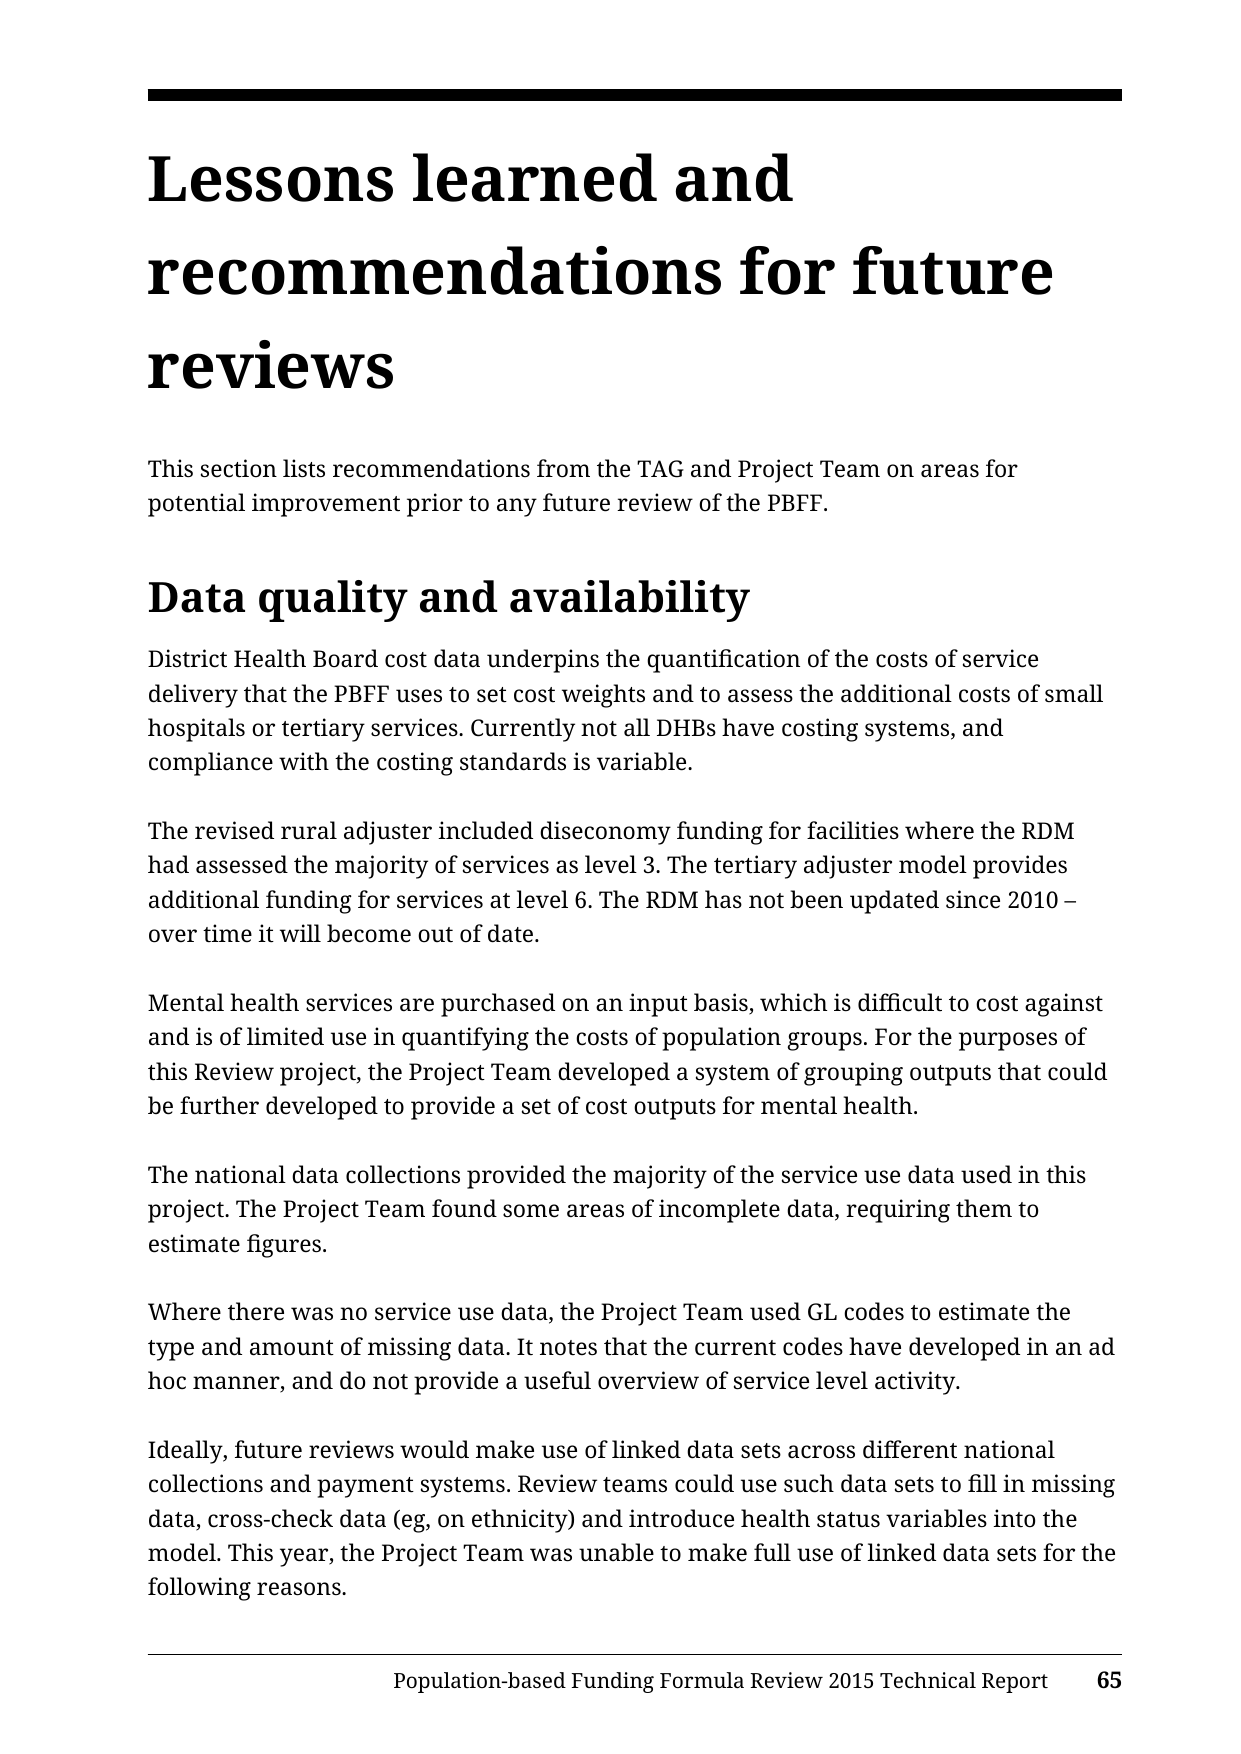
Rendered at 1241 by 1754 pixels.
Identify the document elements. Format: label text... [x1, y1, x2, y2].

text The revised rural adjuster included diseconomy funding for facilities where the RDM had assessed the majority of services as level 3. The tertiary adjuster model provides additional funding for services at level 6. The RDM has not been updated since 2010 – over time it will become out of date. [148, 815, 1122, 949]
text This section lists recommendations from the TAG and Project Team on areas for potential improvement prior to any future review of the PBFF. [148, 453, 1122, 518]
text The national data collections provided the majority of the service use data used in this project. The Project Team found some areas of incomplete data, requiring them to estimate figures. [148, 1159, 1122, 1259]
text Mental health services are purchased on an input basis, which is difficult to cost against and is of limited use in quantifying the costs of population groups. For the purposes of this Review project, the Project Team developed a system of grouping outputs that could be further developed to provide a set of cost outputs for mental health. [148, 987, 1122, 1121]
text Where there was no service use data, the Project Team used GL codes to estimate the type and amount of missing data. It notes that the current codes have developed in an ad hoc manner, and do not provide a useful overview of service level activity. [148, 1296, 1122, 1396]
text District Health Board cost data underpins the quantification of the costs of service delivery that the PBFF uses to set cost weights and to assess the additional costs of small hospitals or tertiary services. Currently not all DHBs have costing systems, and compliance with the costing standards is variable. [148, 643, 1122, 777]
subtitle Data quality and availability [148, 568, 1122, 625]
text Ideally, future reviews would make use of linked data sets across different national collections and payment systems. Review teams could use such data sets to fill in missing data, cross-check data (eg, on ethnicity) and introduce health status variables into the model. This year, the Project Team was unable to make full use of linked data sets for the following reasons. [148, 1434, 1122, 1602]
subtitle Lessons learned and recommendations for future reviews [148, 101, 1122, 407]
